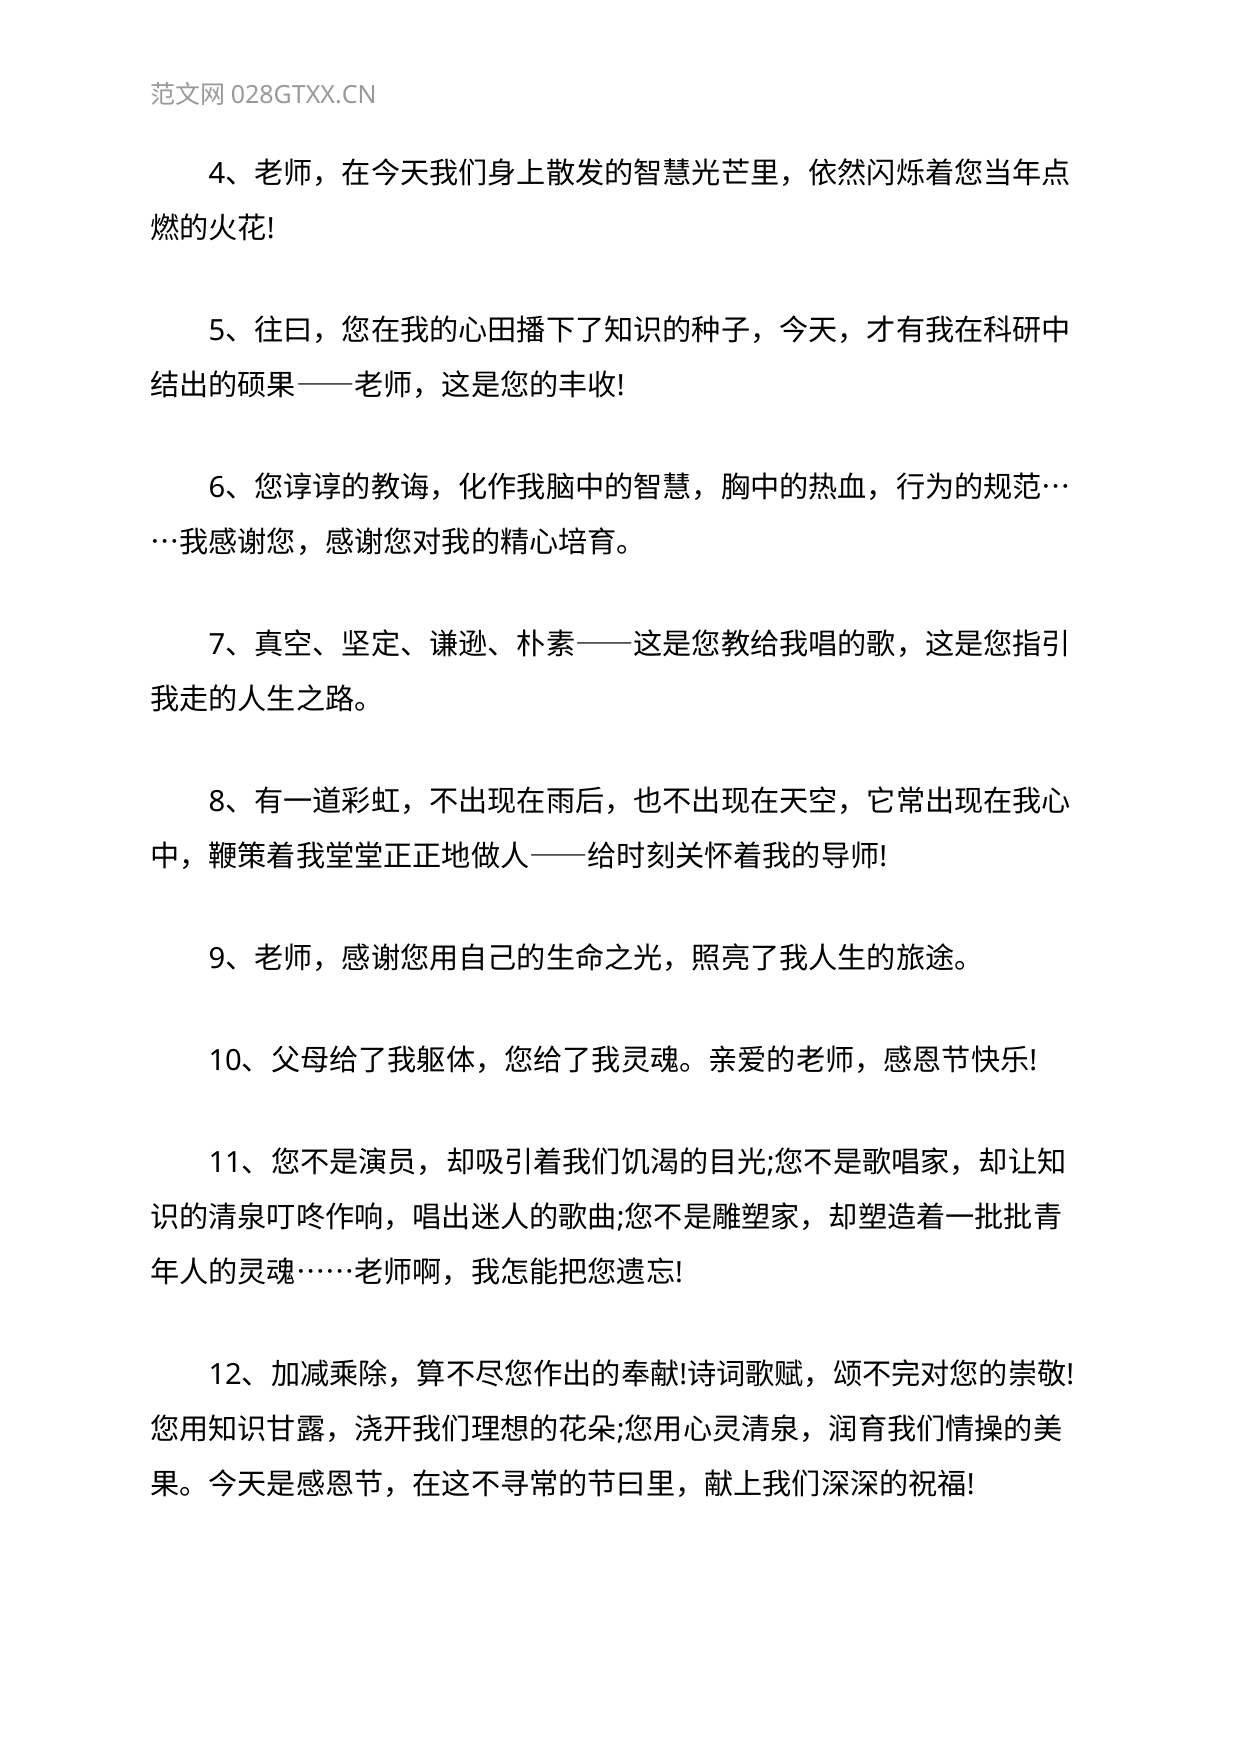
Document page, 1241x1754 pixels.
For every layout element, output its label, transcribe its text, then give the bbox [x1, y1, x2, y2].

text 8、有一道彩虹，不出现在雨后，也不出现在天空，它常出现在我心中，鞭策着我堂堂正正地做人――给时刻关怀着我的导师! [150, 777, 1090, 875]
text 10、父母给了我躯体，您给了我灵魂。亲爱的老师，感恩节快乐! [150, 1036, 1090, 1079]
text 5、往曰，您在我的心田播下了知识的种子，今天，才有我在科研中结出的硕果――老师，这是您的丰收! [150, 307, 1090, 404]
text 4、老师，在今天我们身上散发的智慧光芒里，依然闪烁着您当年点燃的火花! [150, 150, 1090, 247]
text 6、您谆谆的教诲，化作我脑中的智慧，胸中的热血，行为的规范……我感谢您，感谢您对我的精心培育。 [150, 464, 1090, 561]
text 12、加减乘除，算不尽您作出的奉献!诗词歌赋，颂不完对您的崇敬!您用知识甘露，浇开我们理想的花朵;您用心灵清泉，润育我们情操的美果。今天是感恩节，在这不寻常的节曰里，献上我们深深的祝福! [150, 1350, 1090, 1503]
text 7、真空、坚定、谦逊、朴素――这是您教给我唱的歌，这是您指引我走的人生之路。 [150, 621, 1090, 718]
text 11、您不是演员，却吸引着我们饥渴的目光;您不是歌唱家，却让知识的清泉叮咚作响，唱出迷人的歌曲;您不是雕塑家，却塑造着一批批青年人的灵魂……老师啊，我怎能把您遗忘! [150, 1138, 1090, 1291]
text 9、老师，感谢您用自己的生命之光，照亮了我人生的旅途。 [150, 934, 1090, 977]
